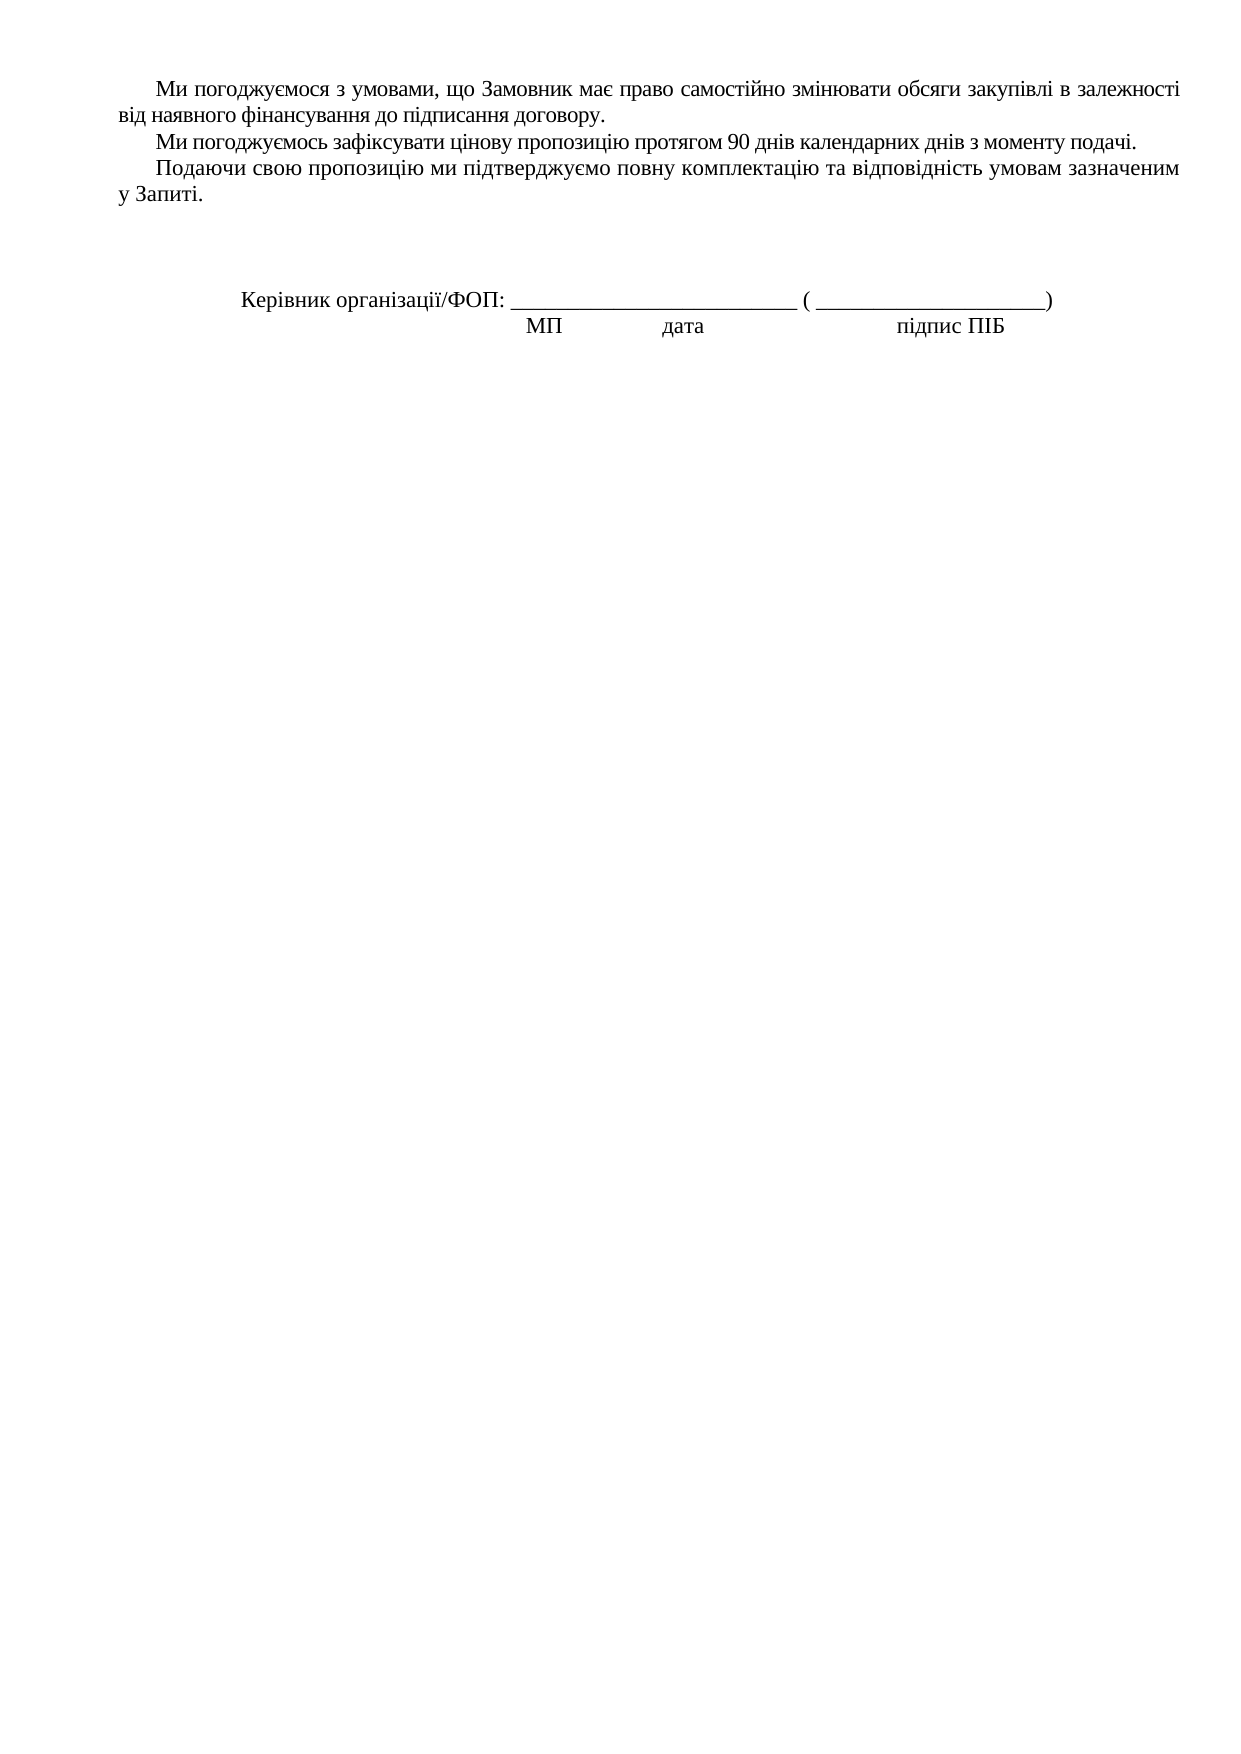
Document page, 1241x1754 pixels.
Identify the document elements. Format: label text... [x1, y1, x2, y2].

text МП дата підпис ПІБ [174, 312, 1181, 338]
text Ми погоджуємось зафіксувати цінову пропозицію протягом 90 днів календарних днів з моменту подачі. [118, 128, 1181, 154]
text Подаючи свою пропозицію ми підтверджуємо повну комплектацію та відповідність умовам зазначеним у Запиті. [118, 154, 1181, 207]
text Ми погоджуємося з умовами, що Замовник має право самостійно змінювати обсяги закупівлі в залежності від наявного фінансування до підписання договору. [118, 75, 1181, 128]
text Керівник організації/ФОП: _________________________ ( ____________________) [118, 286, 1181, 312]
